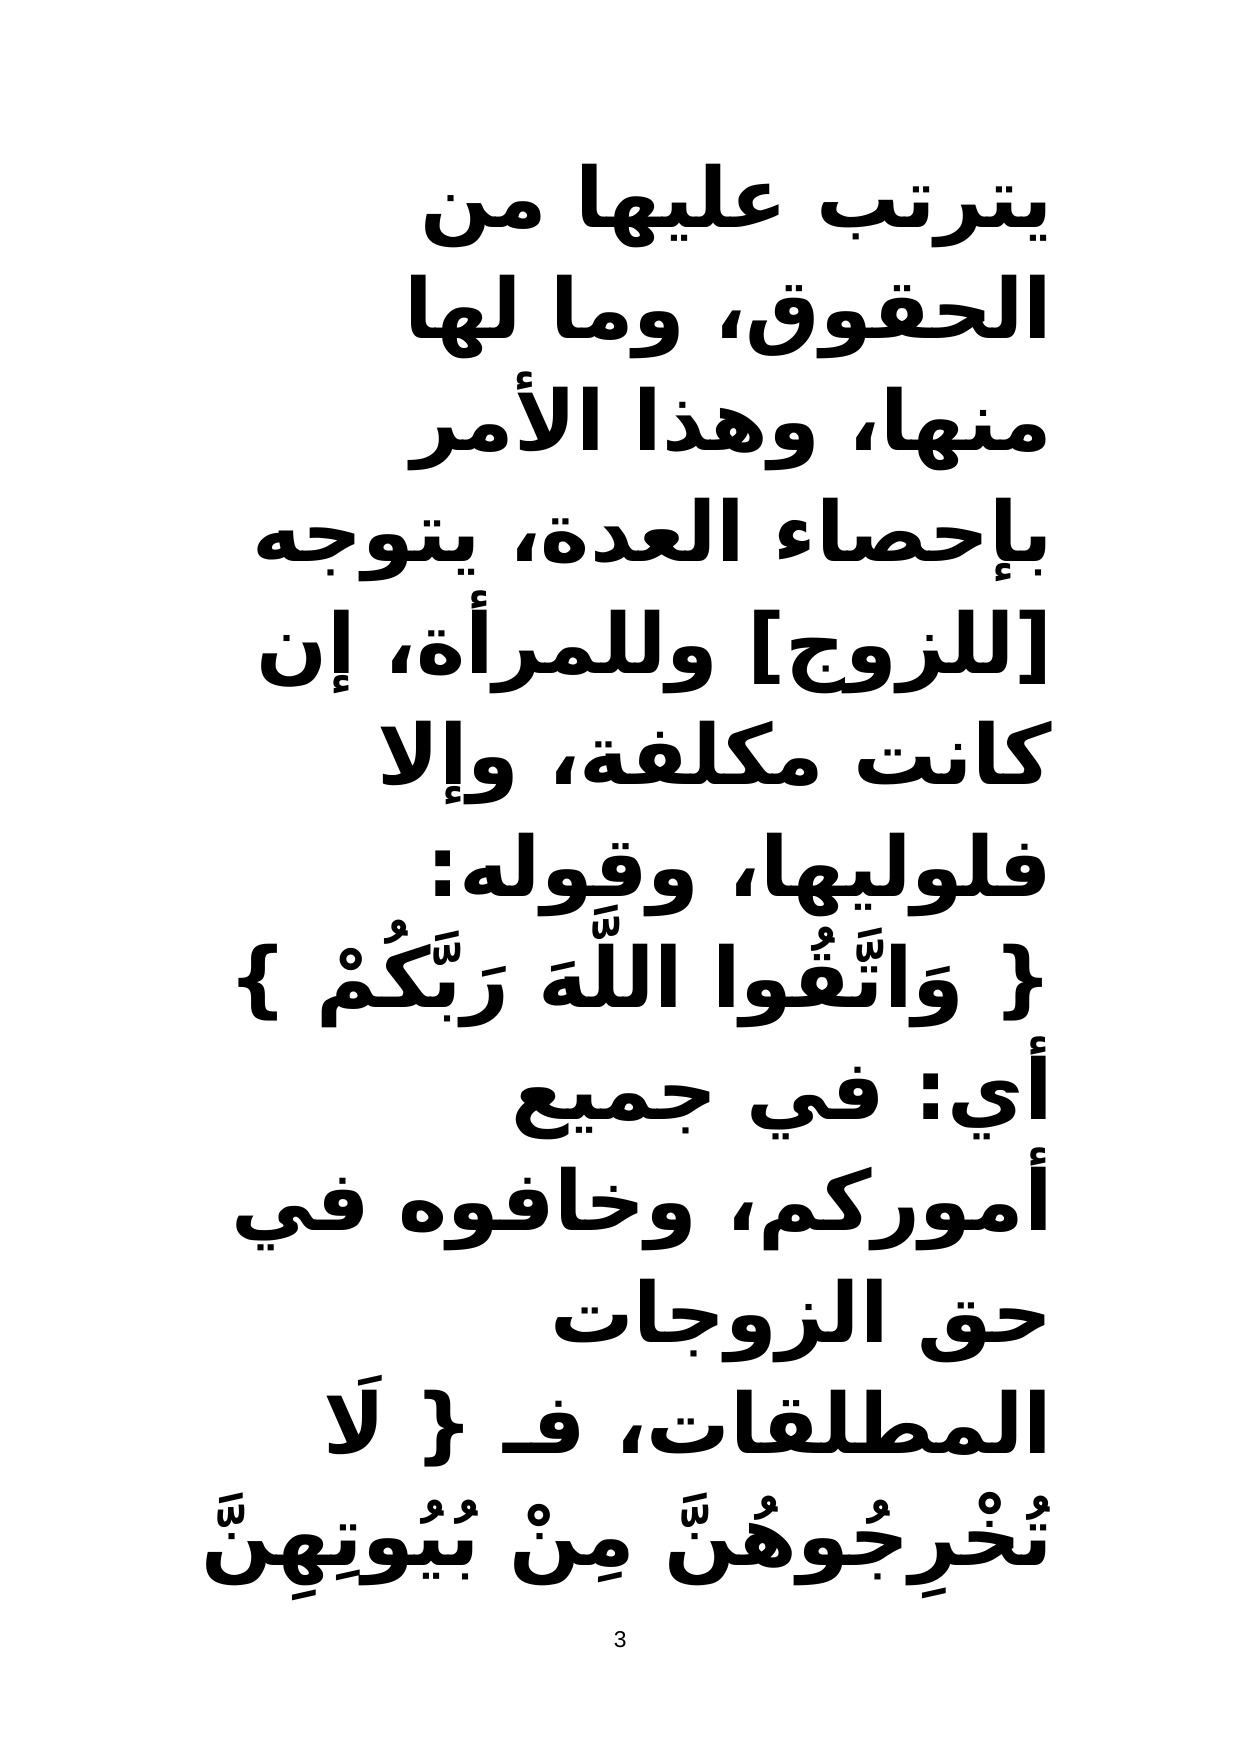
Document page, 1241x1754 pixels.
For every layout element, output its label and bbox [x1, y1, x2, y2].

text [187, 150, 1053, 1584]
